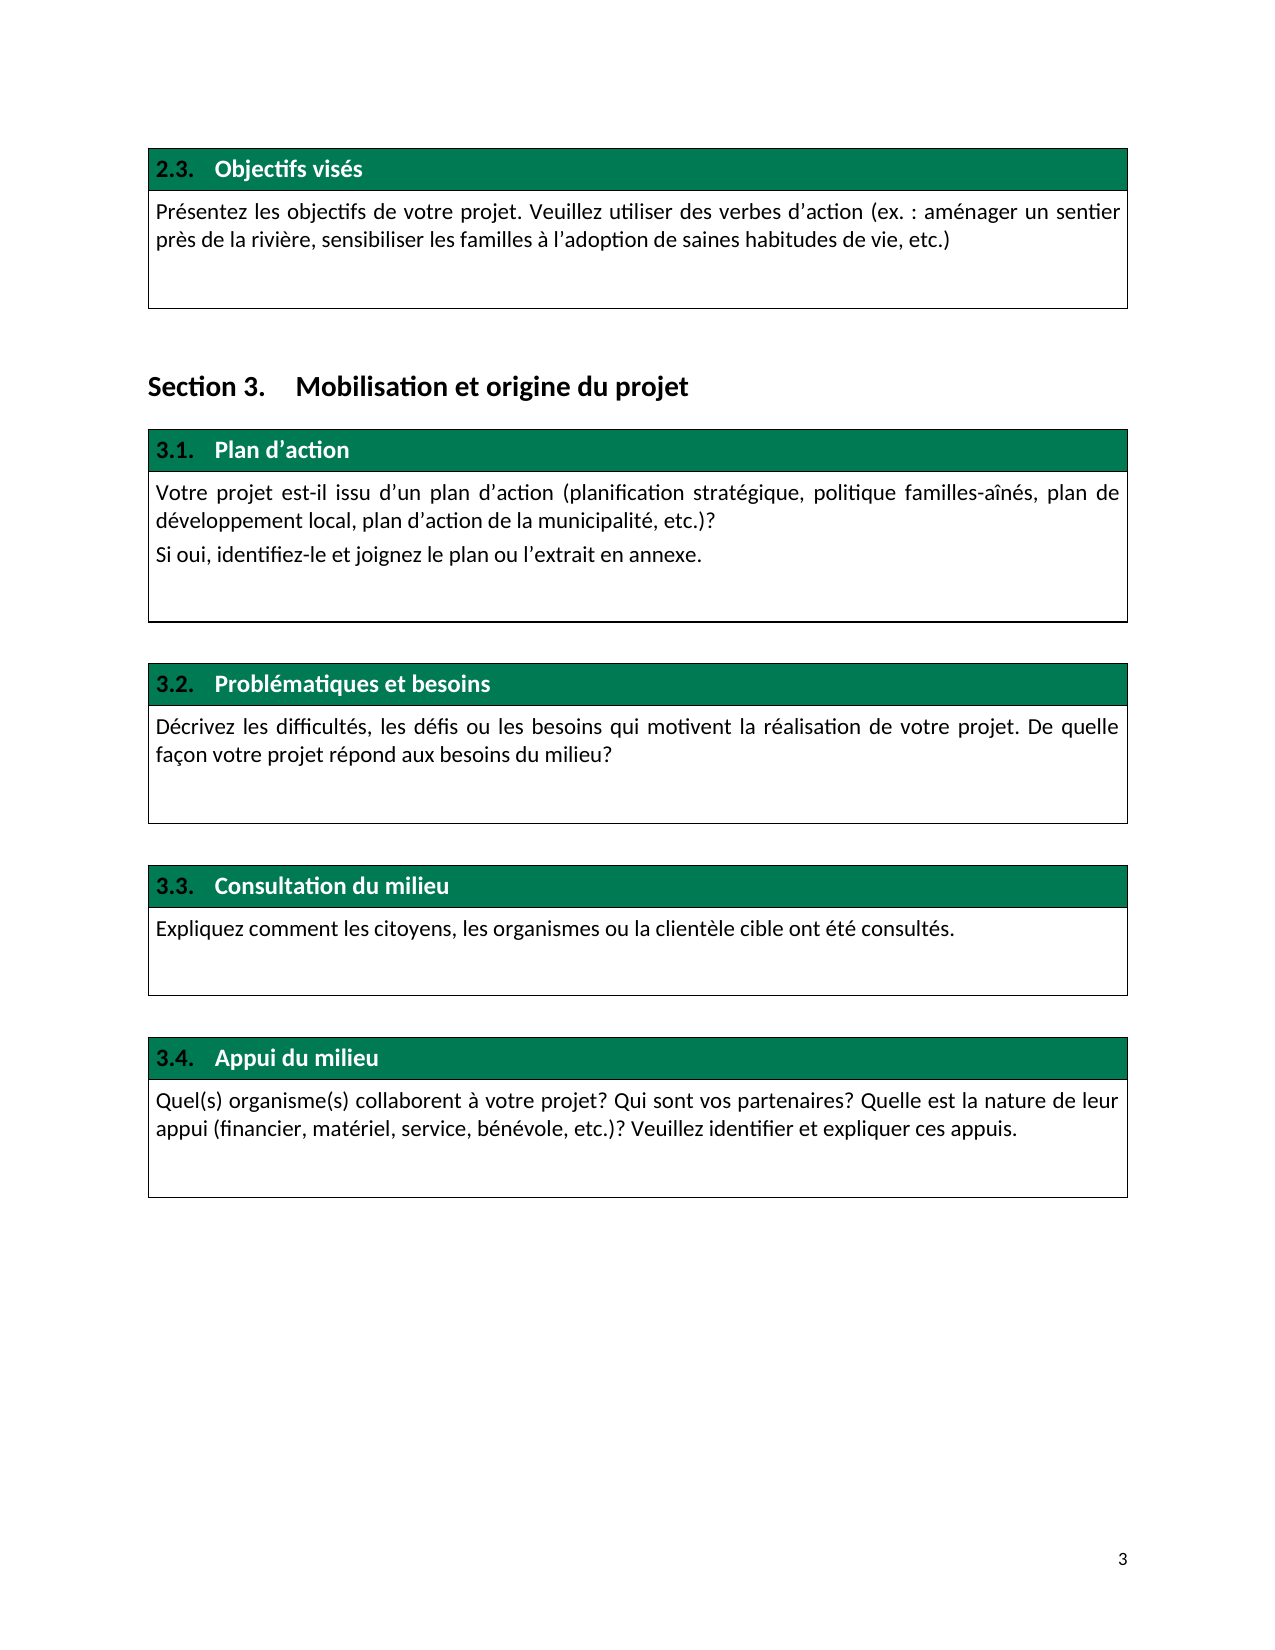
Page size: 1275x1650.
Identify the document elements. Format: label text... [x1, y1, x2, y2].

table_cell Expliquez comment les citoyens, les organismes ou la clientèle cible ont été consultés. [149, 908, 1127, 995]
table_cell Décrivez les difficultés, les défis ou les besoins qui motivent la réalisation de votre projet. De quelle façon votre projet répond aux besoins du milieu? [149, 706, 1127, 823]
table_cell Votre projet est-il issu d’un plan d’action (planification stratégique, politique familles-aînés, plan de développement local, plan d’action de la municipalité, etc.)? Si oui, identifiez-le et joignez le plan ou l’extrait en annexe. [149, 472, 1127, 621]
table_header Consultation du milieu [149, 866, 1127, 907]
table_header Problématiques et besoins [149, 664, 1127, 705]
table_header Objectifs visés [149, 149, 1127, 190]
table_header Appui du milieu [149, 1038, 1127, 1079]
subtitle Mobilisation et origine du projet [148, 368, 1127, 404]
table_cell Présentez les objectifs de votre projet. Veuillez utiliser des verbes d’action (ex. : aménager un sentier près de la rivière, sensibiliser les familles à l’adoption de saines habitudes de vie, etc.) [149, 191, 1127, 308]
table_header Plan d’action [149, 430, 1127, 471]
table_cell Quel(s) organisme(s) collaborent à votre projet? Qui sont vos partenaires? Quelle est la nature de leur appui (financier, matériel, service, bénévole, etc.)? Veuillez identifier et expliquer ces appuis. [149, 1080, 1127, 1197]
